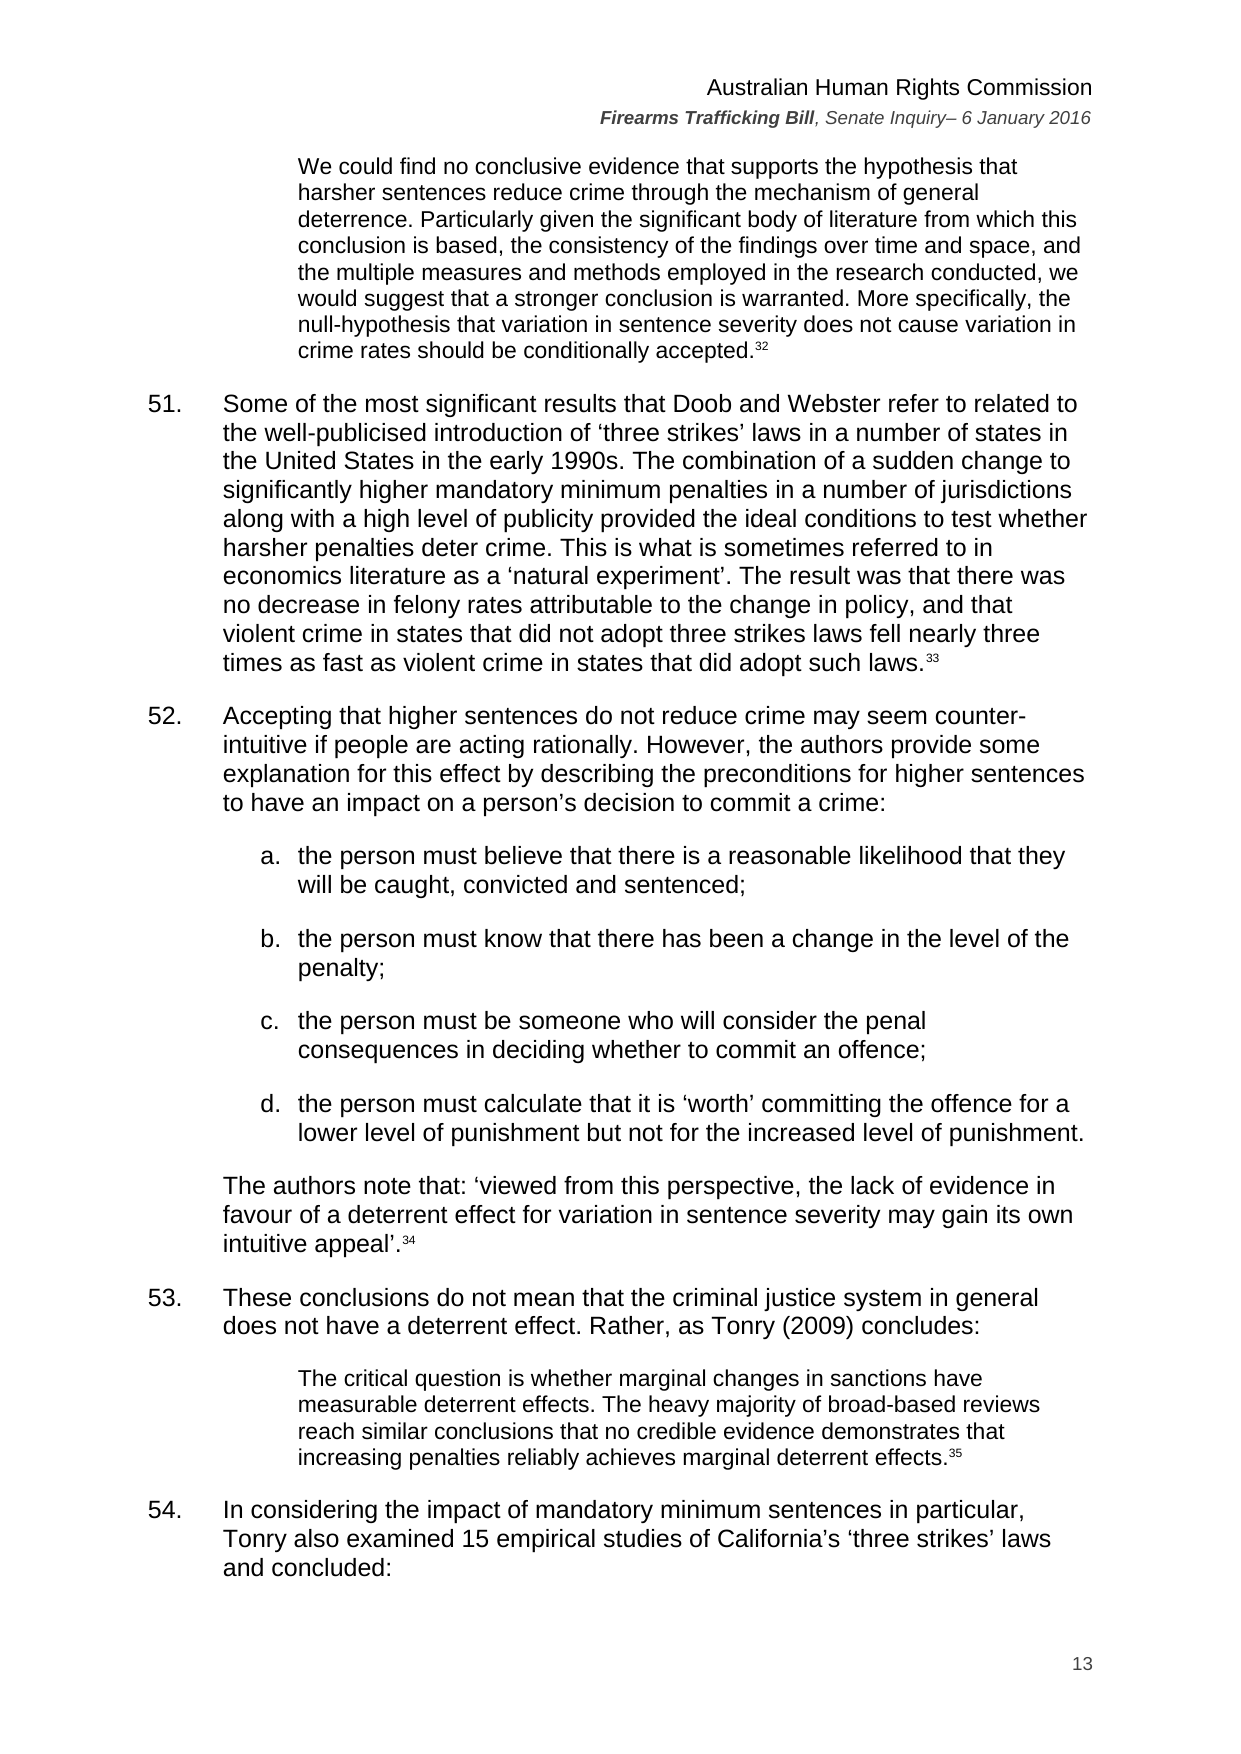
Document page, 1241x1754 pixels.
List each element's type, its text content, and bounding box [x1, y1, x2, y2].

list the person must believe that there is a reasonable likelihood that they will be caught, convicted and sentenced; [260, 841, 1092, 899]
list the person must know that there has been a change in the level of the penalty; [260, 924, 1092, 981]
list the person must be someone who will consider the penal consequences in deciding whether to commit an offence; [260, 1006, 1092, 1064]
list The authors note that: ‘viewed from this perspective, the lack of evidence in favour of a deterrent effect for variation in sentence severity may gain its own intuitive appeal’. [223, 1171, 1092, 1258]
list We could find no conclusive evidence that supports the hypothesis that harsher sentences reduce crime through the mechanism of general deterrence. Particularly given the significant body of literature from which this conclusion is based, the consistency of the findings over time and space, and the multiple measures and methods employed in the research conducted, we would suggest that a stronger conclusion is warranted. More specifically, the null-hypothesis that variation in sentence severity does not cause variation in crime rates should be conditionally accepted. [298, 153, 1092, 364]
text These conclusions do not mean that the criminal justice system in general does not have a deterrent effect. Rather, as Tonry (2009) concludes: [148, 1283, 1092, 1340]
list the person must calculate that it is ‘worth’ committing the offence for a lower level of punishment but not for the increased level of punishment. [260, 1089, 1092, 1146]
list The critical question is whether marginal changes in sanctions have measurable deterrent effects. The heavy majority of broad-based reviews reach similar conclusions that no credible evidence demonstrates that increasing penalties reliably achieves marginal deterrent effects. [298, 1365, 1092, 1471]
text In considering the impact of mandatory minimum sentences in particular, Tonry also examined 15 empirical studies of California’s ‘three strikes’ laws and concluded: [148, 1496, 1092, 1582]
text Accepting that higher sentences do not reduce crime may seem counter-intuitive if people are acting rationally. However, the authors provide some explanation for this effect by describing the preconditions for higher sentences to have an impact on a person’s decision to commit a crime: [148, 701, 1092, 816]
text Some of the most significant results that Doob and Webster refer to related to the well-publicised introduction of ‘three strikes’ laws in a number of states in the United States in the early 1990s. The combination of a sudden change to significantly higher mandatory minimum penalties in a number of jurisdictions along with a high level of publicity provided the ideal conditions to test whether harsher penalties deter crime. This is what is sometimes referred to in economics literature as a ‘natural experiment’. The result was that there was no decrease in felony rates attributable to the change in policy, and that violent crime in states that did not adopt three strikes laws fell nearly three times as fast as violent crime in states that did adopt such laws. [148, 389, 1092, 676]
